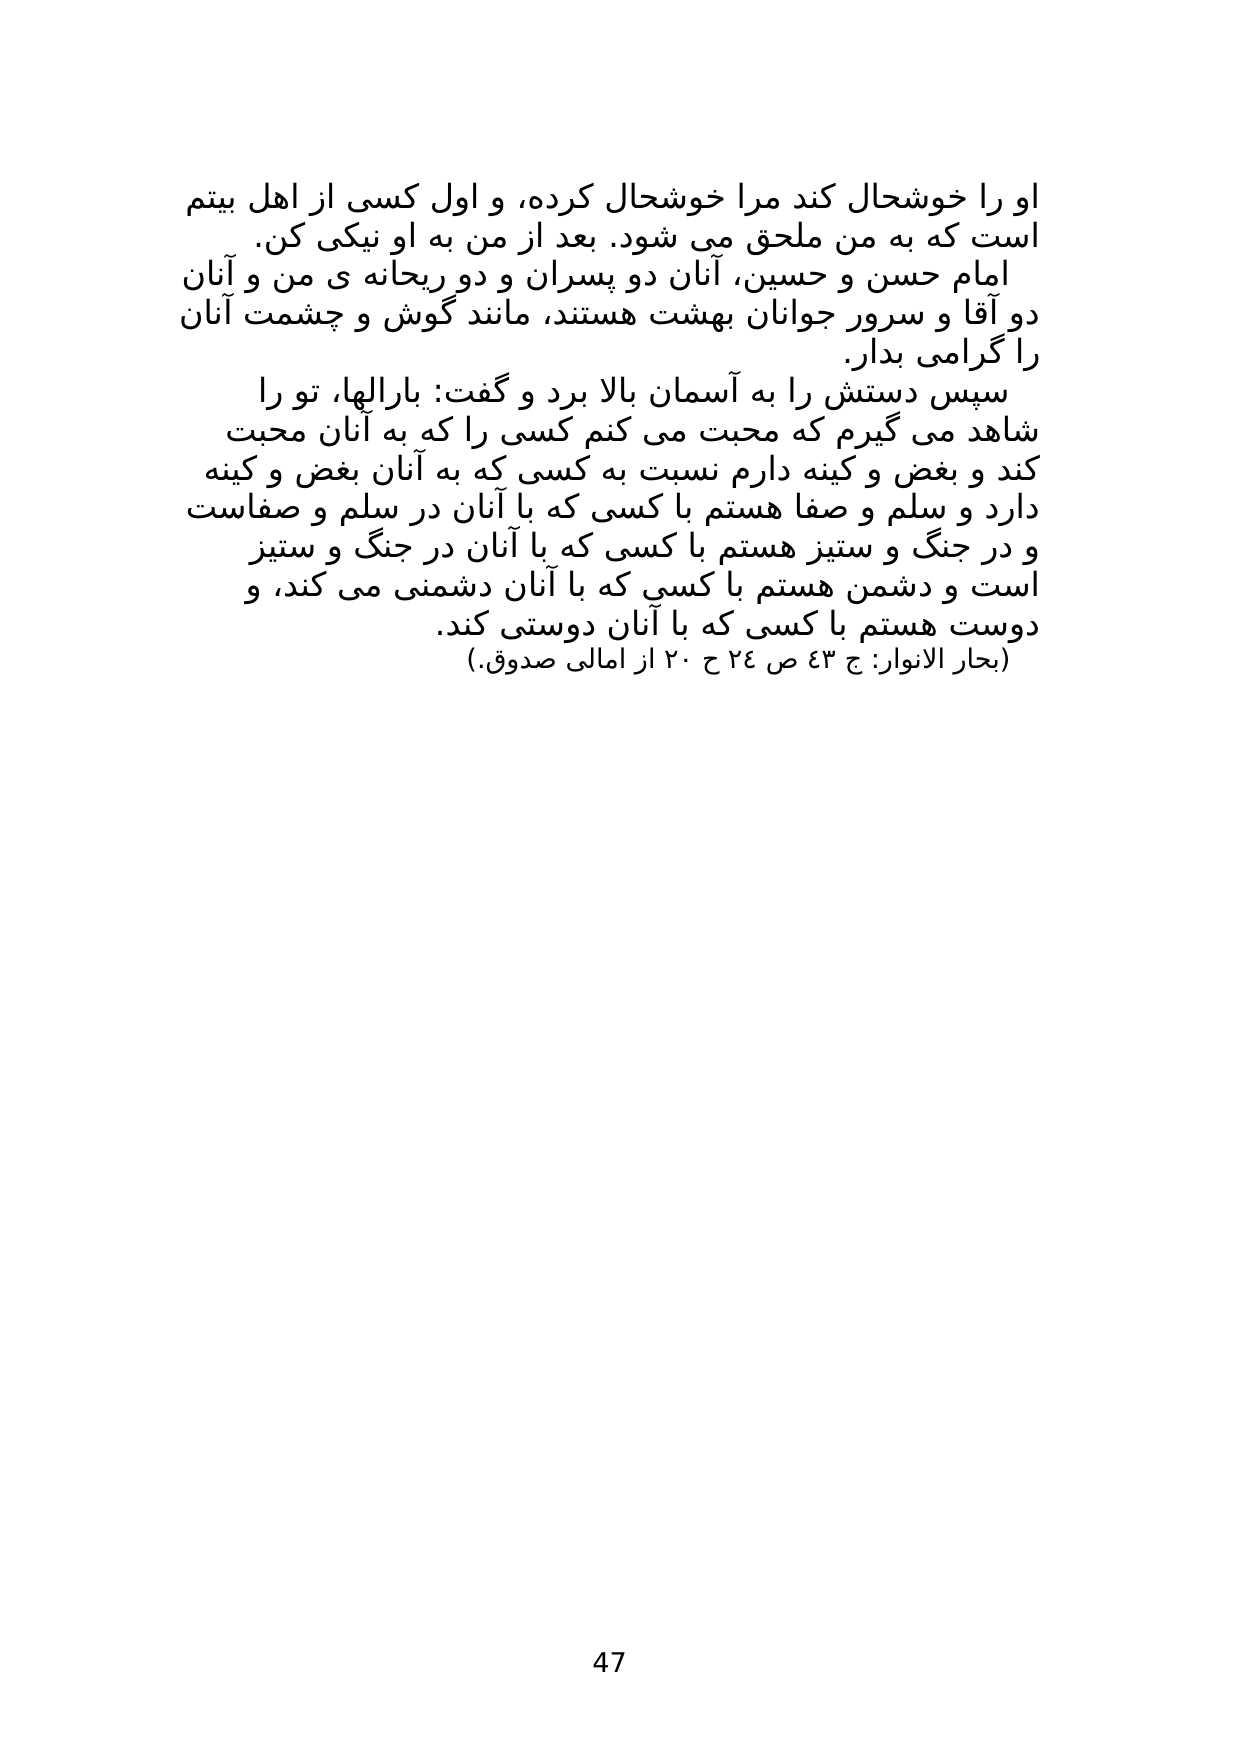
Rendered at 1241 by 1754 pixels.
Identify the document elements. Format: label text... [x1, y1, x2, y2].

text سپس دستش را به آسمان بالا برد و گفت: بارالها، تو را شاهد مى گيرم كه محبت مى كنم كسى را كه به آنان محبت كند و بغض و كينه دارم نسبت به كسى كه به آنان بغض و كينه دارد و سلم و صفا هستم با كسى كه با آنان در سلم و صفاست و در جنگ و ستيز هستم با كسى كه با آنان در جنگ و ستيز است و دشمن هستم با كسى كه با آنان دشمنى مى كند، و دوست هستم با كسى كه با آنان دوستى كند. [178, 371, 1041, 643]
text امام حسن و حسين، آنان دو پسران و دو ريحانه ى من و آنان دو آقا و سرور جوانان بهشت هستند، مانند گوش و چشمت آنان را گرامى بدار. [178, 255, 1041, 371]
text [178, 177, 1041, 255]
text (بحار الانوار: ج ٤٣ ص ٢٤ ح ٢٠ از امالى صدوق.) [178, 643, 1041, 675]
